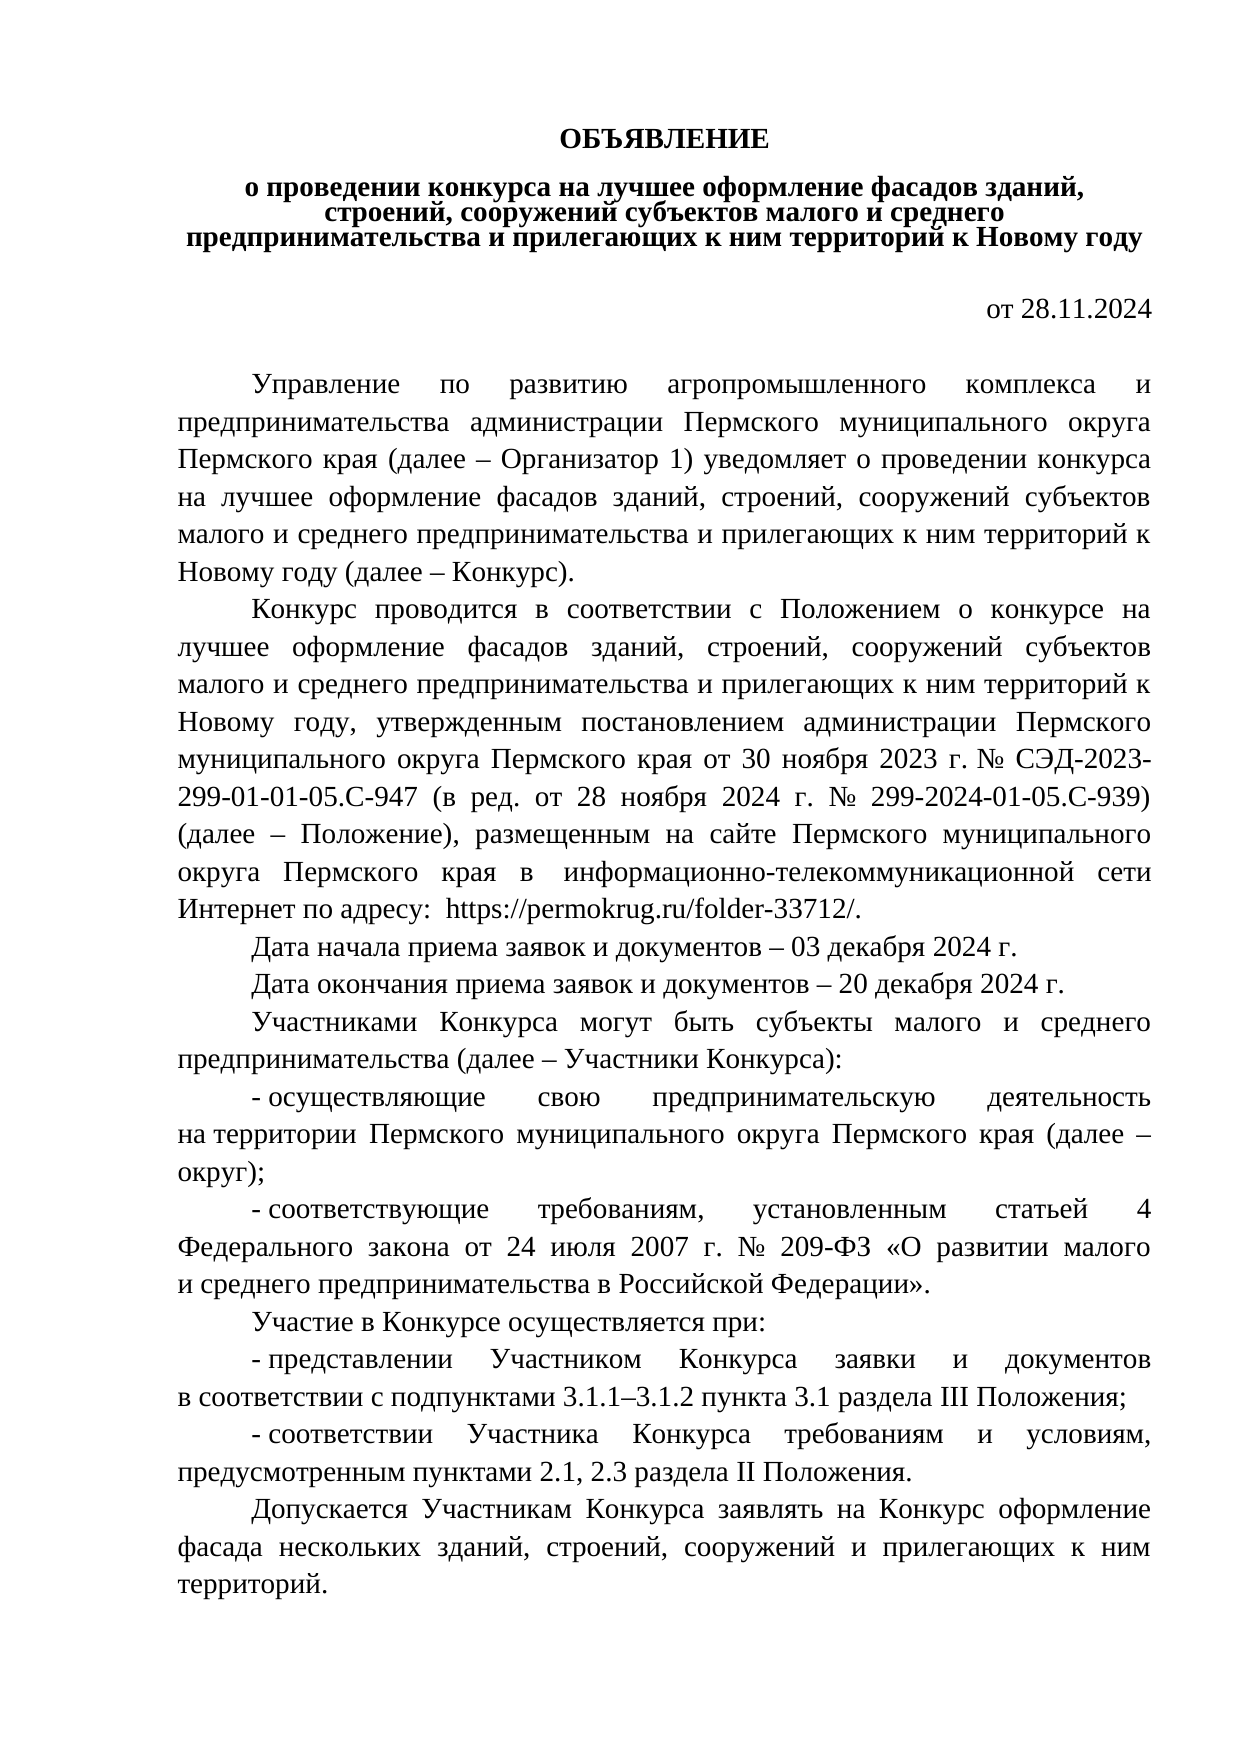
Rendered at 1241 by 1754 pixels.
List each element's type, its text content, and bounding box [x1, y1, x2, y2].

text Дата начала приема заявок и документов – 03 декабря 2024 г. [177, 926, 1152, 964]
text Участие в Конкурсе осуществляется при: [177, 1301, 1152, 1339]
text Участниками Конкурса могут быть субъекты малого и среднего предпринимательства (далее – Участники Конкурса): [177, 1001, 1152, 1076]
text от 28.11.2024 [177, 289, 1152, 326]
text Допускается Участникам Конкурса заявлять на Конкурс оформление фасада нескольких зданий, строений, сооружений и прилегающих к ним территорий. [177, 1489, 1152, 1601]
text - представлении Участником Конкурса заявки и документов в соответствии с подпунктами 3.1.1–3.1.2 пункта 3.1 раздела III Положения; [177, 1339, 1152, 1414]
text - осуществляющие свою предпринимательскую деятельность на территории Пермского муниципального округа Пермского края (далее – округ); [177, 1076, 1152, 1189]
text Дата окончания приема заявок и документов – 20 декабря 2024 г. [177, 964, 1152, 1001]
text о проведении конкурса на лучшее оформление фасадов зданий, строений, сооружений субъектов малого и среднего предпринимательства и прилегающих к ним территорий к Новому году [177, 176, 1152, 251]
text Конкурс проводится в соответствии с Положением о конкурсе на лучшее оформление фасадов зданий, строений, сооружений субъектов малого и среднего предпринимательства и прилегающих к ним территорий к Новому году, утвержденным постановлением администрации Пермского муниципального округа Пермского края от 30 ноября 2023 г. № СЭД-2023-299-01-01-05.С-947 (в ред. от 28 ноября 2024 г. № 299-2024-01-05.С-939) (далее – Положение), размещенным на сайте Пермского муниципального округа Пермского края в информационно-телекоммуникационной сети Интернет по адресу: https://permokrug.ru/folder-33712/. [177, 589, 1152, 926]
text Объявление [177, 118, 1152, 156]
text Управление по развитию агропромышленного комплекса и предпринимательства администрации Пермского муниципального округа Пермского края (далее – Организатор 1) уведомляет о проведении конкурса на лучшее оформление фасадов зданий, строений, сооружений субъектов малого и среднего предпринимательства и прилегающих к ним территорий к Новому году (далее – Конкурс). [177, 364, 1152, 589]
text - соответствующие требованиям, установленным статьей 4 Федерального закона от 24 июля . № 209-ФЗ «О развитии малого и среднего предпринимательства в Российской Федерации». [177, 1189, 1152, 1301]
text - соответствии Участника Конкурса требованиям и условиям, предусмотренным пунктами 2.1, 2.3 раздела II Положения. [177, 1414, 1152, 1489]
